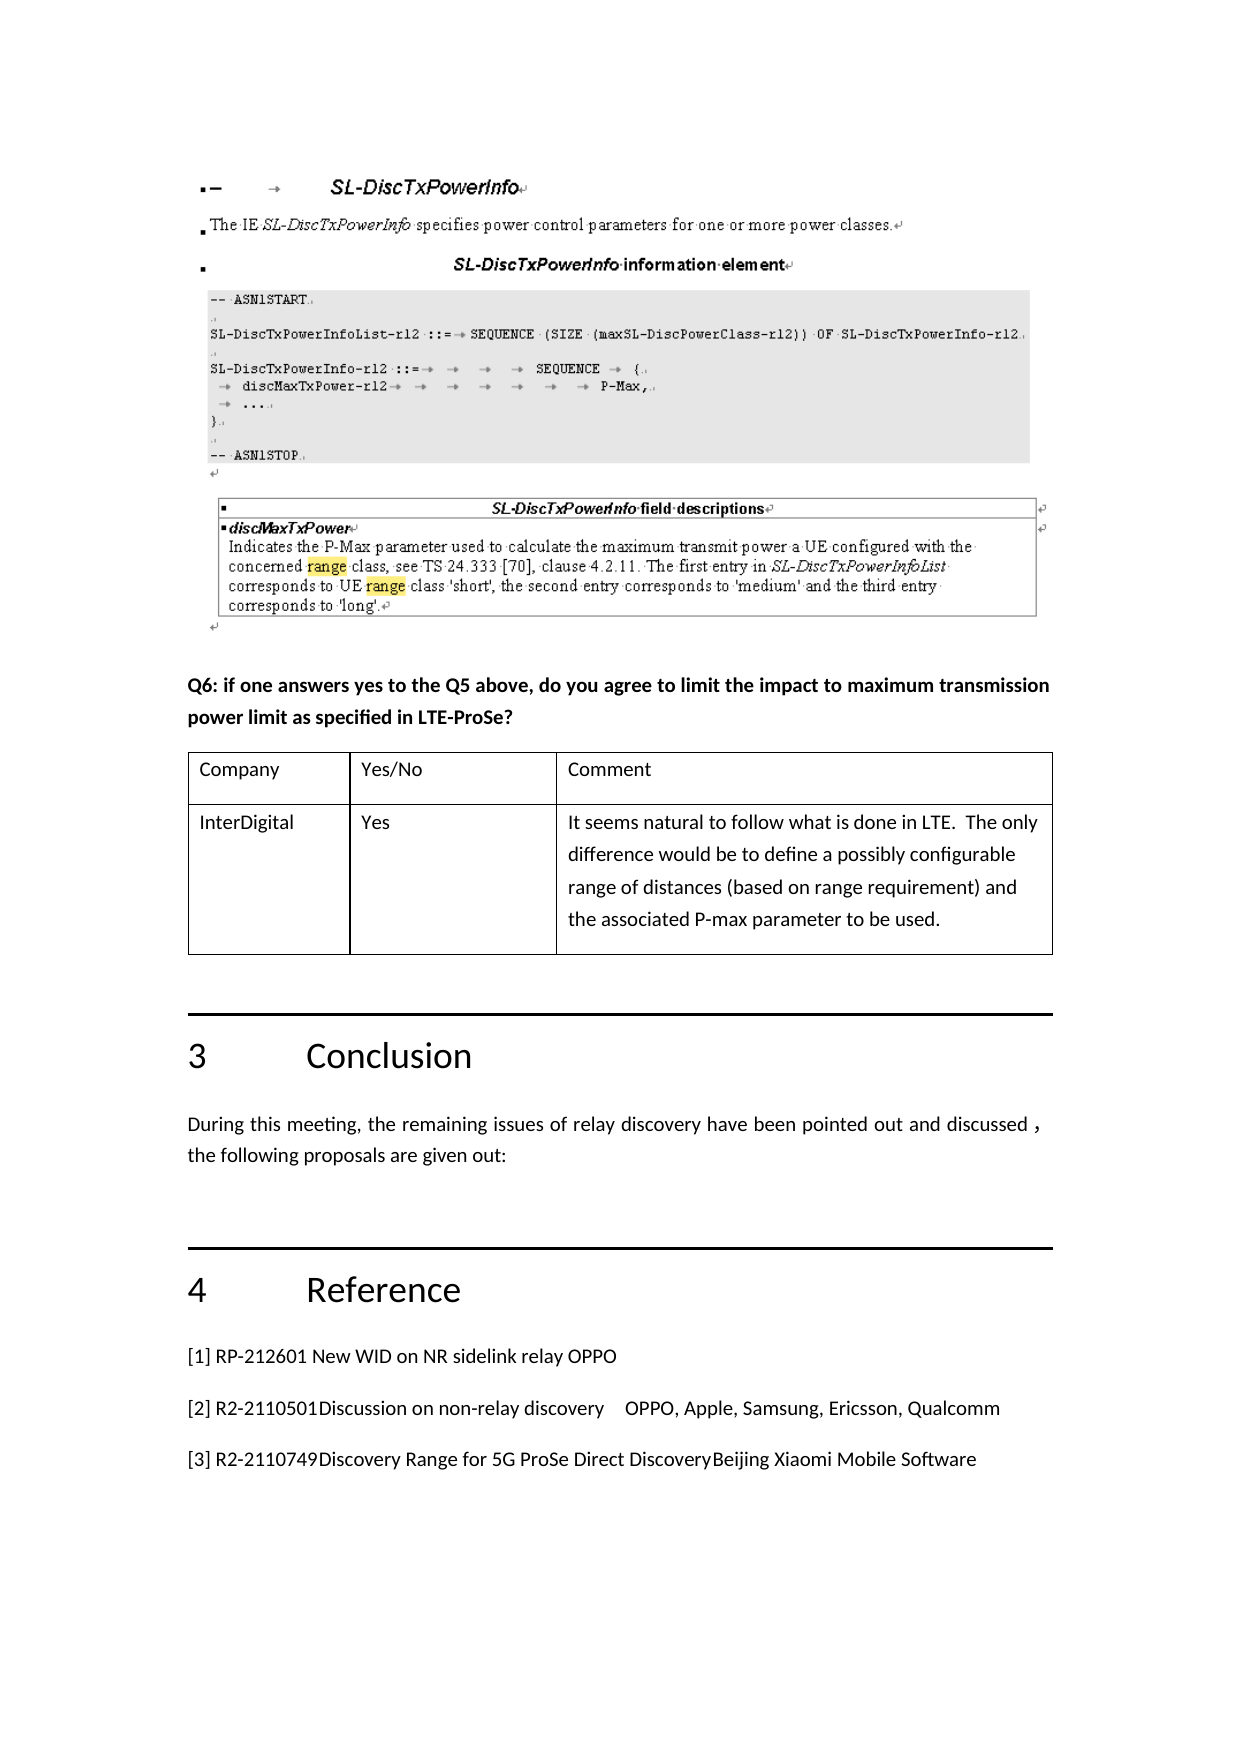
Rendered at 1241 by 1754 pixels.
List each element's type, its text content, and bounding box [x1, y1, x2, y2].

subtitle Conclusion [187, 1014, 1053, 1087]
subtitle Reference [187, 1248, 1053, 1321]
text Q6: if one answers yes to the Q5 above, do you agree to limit the impact to maximum transmission power limit as specified in LTE-ProSe? [187, 668, 1053, 733]
picture [187, 162, 1053, 634]
table_cell It seems natural to follow what is done in LTE. The only difference would be to define a possibly configurable range of distances (based on range requirement) and the associated P-max parameter to be used. [557, 805, 1052, 954]
table_header Yes/No [351, 753, 556, 804]
table_header Company [189, 753, 349, 804]
table_cell InterDigital [189, 805, 349, 954]
text [3] R2-2110749 Discovery Range for 5G ProSe Direct Discovery Beijing Xiaomi Mobile Software [187, 1443, 1053, 1475]
table_cell Yes [351, 805, 556, 954]
text [1] RP-212601 New WID on NR sidelink relay OPPO [187, 1340, 1053, 1373]
table_header Comment [557, 753, 1052, 804]
text During this meeting, the remaining issues of relay discovery have been pointed out and discussed， the following proposals are given out: [187, 1106, 1053, 1171]
text [2] R2-2110501 Discussion on non-relay discovery OPPO, Apple, Samsung, Ericsson, Qualcomm [187, 1391, 1053, 1424]
